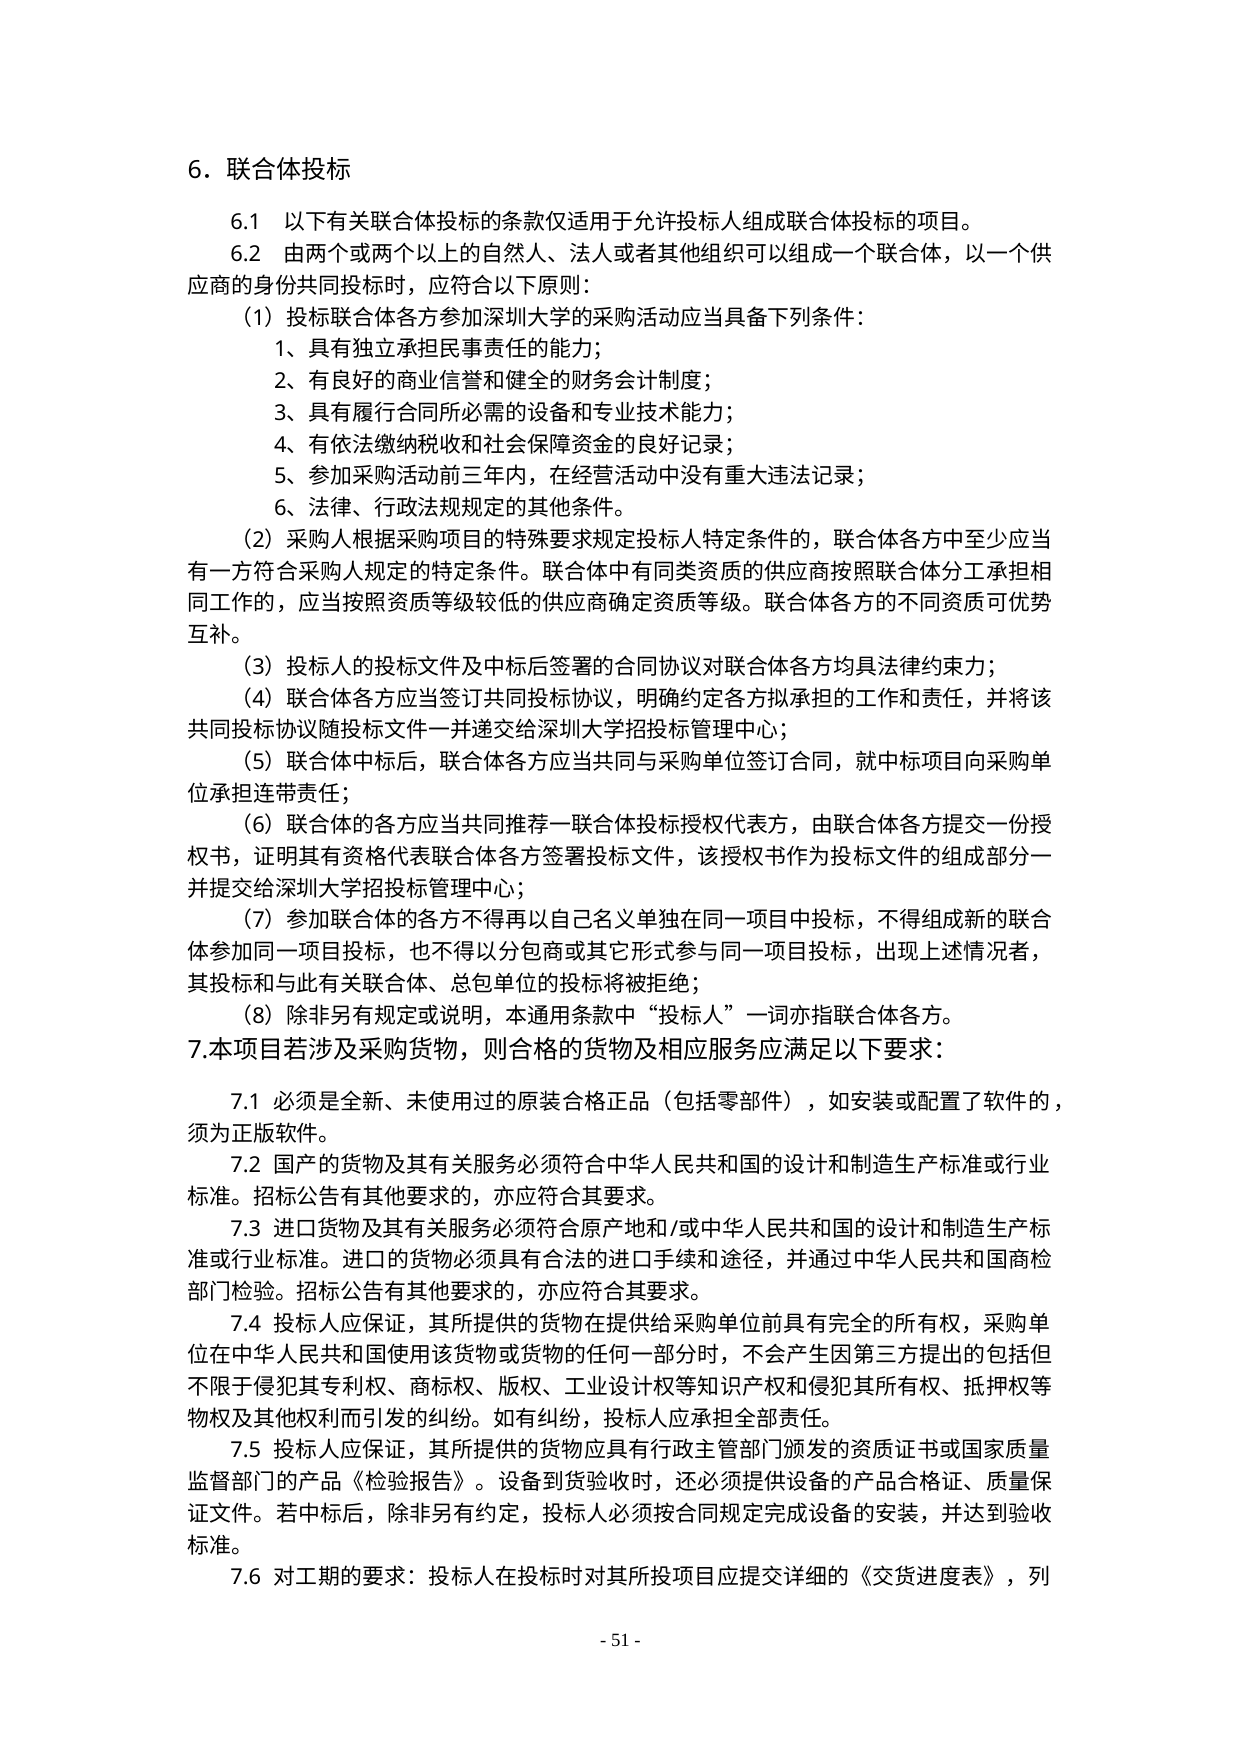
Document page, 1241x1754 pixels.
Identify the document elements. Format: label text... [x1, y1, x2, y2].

text （1）投标联合体各方参加深圳大学的采购活动应当具备下列条件： [187, 299, 1053, 331]
text （4）联合体各方应当签订共同投标协议，明确约定各方拟承担的工作和责任，并将该共同投标协议随投标文件一并递交给深圳大学招投标管理中心； [187, 681, 1053, 744]
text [187, 1559, 1053, 1591]
text 7.3 进口货物及其有关服务必须符合原产地和/或中华人民共和国的设计和制造生产标准或行业标准。进口的货物必须具有合法的进口手续和途径，并通过中华人民共和国商检部门检验。招标公告有其他要求的，亦应符合其要求。 [187, 1211, 1053, 1306]
text 7.5 投标人应保证，其所提供的货物应具有行政主管部门颁发的资质证书或国家质量监督部门的产品《检验报告》。设备到货验收时，还必须提供设备的产品合格证、质量保证文件。若中标后，除非另有约定，投标人必须按合同规定完成设备的安装，并达到验收标准。 [187, 1432, 1053, 1559]
text 4、有依法缴纳税收和社会保障资金的良好记录； [231, 427, 1053, 458]
text 7.4 投标人应保证，其所提供的货物在提供给采购单位前具有完全的所有权，采购单位在中华人民共和国使用该货物或货物的任何一部分时，不会产生因第三方提出的包括但不限于侵犯其专利权、商标权、版权、工业设计权等知识产权和侵犯其所有权、抵押权等物权及其他权利而引发的纠纷。如有纠纷，投标人应承担全部责任。 [187, 1306, 1053, 1432]
text 2、有良好的商业信誉和健全的财务会计制度； [231, 363, 1053, 395]
text （3）投标人的投标文件及中标后签署的合同协议对联合体各方均具法律约束力； [187, 649, 1053, 681]
text 6.1 以下有关联合体投标的条款仅适用于允许投标人组成联合体投标的项目。 [187, 204, 1053, 236]
text （7）参加联合体的各方不得再以自己名义单独在同一项目中投标，不得组成新的联合体参加同一项目投标，也不得以分包商或其它形式参与同一项目投标，出现上述情况者，其投标和与此有关联合体、总包单位的投标将被拒绝； [187, 902, 1053, 998]
text 3、具有履行合同所必需的设备和专业技术能力； [231, 395, 1053, 427]
text 6、法律、行政法规规定的其他条件。 [231, 490, 1053, 522]
text 7.2 国产的货物及其有关服务必须符合中华人民共和国的设计和制造生产标准或行业标准。招标公告有其他要求的，亦应符合其要求。 [187, 1147, 1053, 1211]
text 7.1 必须是全新、未使用过的原装合格正品（包括零部件），如安装或配置了软件的，须为正版软件。 [187, 1084, 1053, 1147]
text 6.2 由两个或两个以上的自然人、法人或者其他组织可以组成一个联合体，以一个供应商的身份共同投标时，应符合以下原则： [187, 236, 1053, 299]
text 5、参加采购活动前三年内，在经营活动中没有重大违法记录； [231, 458, 1053, 490]
text 6．联合体投标 [187, 150, 1053, 186]
text （8）除非另有规定或说明，本通用条款中“投标人”一词亦指联合体各方。 [187, 998, 1053, 1029]
text （5）联合体中标后，联合体各方应当共同与采购单位签订合同，就中标项目向采购单位承担连带责任； [187, 744, 1053, 807]
text 1、具有独立承担民事责任的能力； [231, 331, 1053, 363]
text （2）采购人根据采购项目的特殊要求规定投标人特定条件的，联合体各方中至少应当有一方符合采购人规定的特定条件。联合体中有同类资质的供应商按照联合体分工承担相同工作的，应当按照资质等级较低的供应商确定资质等级。联合体各方的不同资质可优势互补。 [187, 522, 1053, 649]
text （6）联合体的各方应当共同推荐一联合体投标授权代表方，由联合体各方提交一份授权书，证明其有资格代表联合体各方签署投标文件，该授权书作为投标文件的组成部分一并提交给深圳大学招投标管理中心； [187, 807, 1053, 902]
text 7.本项目若涉及采购货物，则合格的货物及相应服务应满足以下要求： [187, 1029, 1053, 1066]
